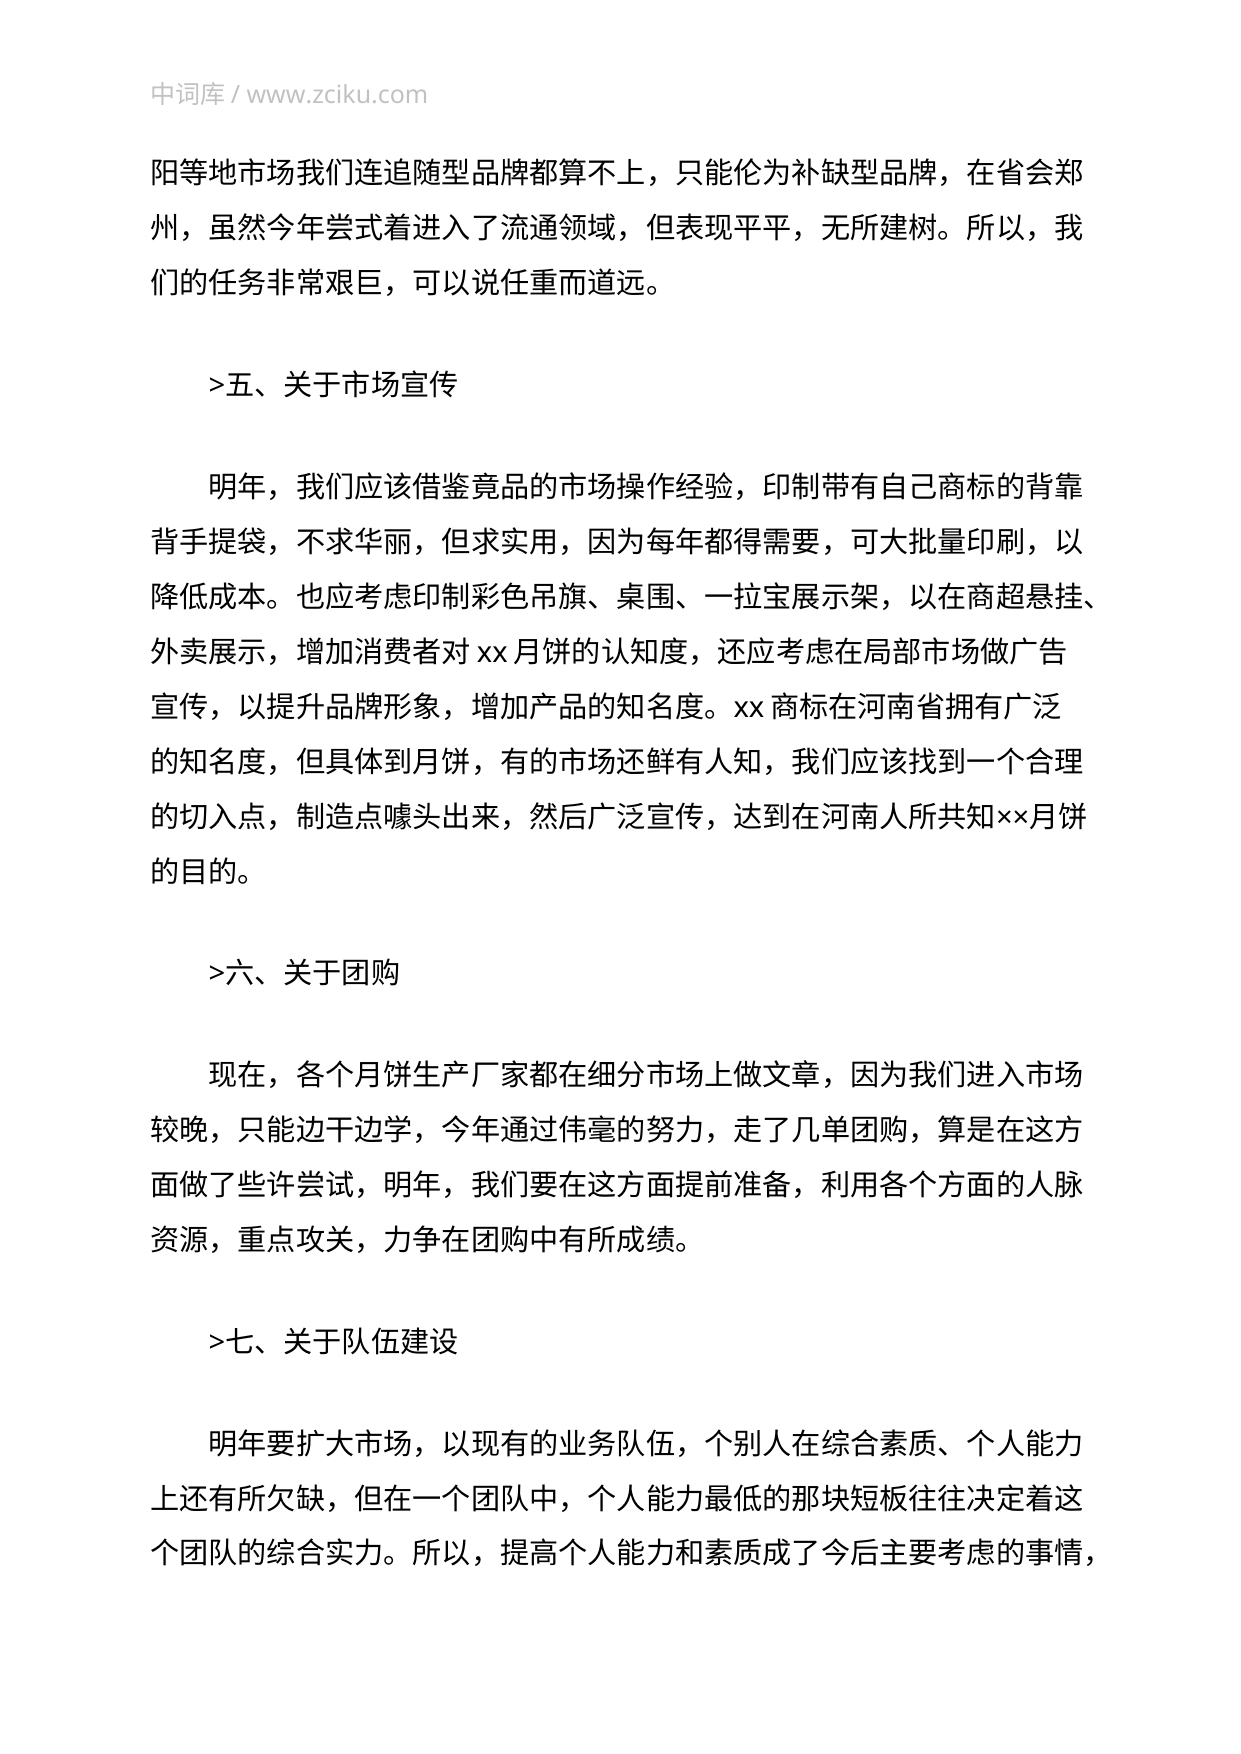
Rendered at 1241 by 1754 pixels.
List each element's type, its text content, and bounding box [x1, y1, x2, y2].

text 明年，我们应该借鉴竟品的市场操作经验，印制带有自己商标的背靠背手提袋，不求华丽，但求实用，因为每年都得需要，可大批量印刷，以降低成本。也应考虑印制彩色吊旗、桌围、一拉宝展示架，以在商超悬挂、外卖展示，增加消费者对xx月饼的认知度，还应考虑在局部市场做广告宣传，以提升品牌形象，增加产品的知名度。xx商标在河南省拥有广泛的知名度，但具体到月饼，有的市场还鲜有人知，我们应该找到一个合理的切入点，制造点噱头出来，然后广泛宣传，达到在河南人所共知××月饼的目的。 [150, 463, 1090, 890]
text >五、关于市场宣传 [150, 362, 1090, 404]
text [150, 1420, 1090, 1572]
text >六、关于团购 [150, 950, 1090, 992]
text 现在，各个月饼生产厂家都在细分市场上做文章，因为我们进入市场较晚，只能边干边学，今年通过伟毫的努力，走了几单团购，算是在这方面做了些许尝试，明年，我们要在这方面提前准备，利用各个方面的人脉资源，重点攻关，力争在团购中有所成绩。 [150, 1052, 1090, 1259]
text >七、关于队伍建设 [150, 1318, 1090, 1361]
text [150, 150, 1090, 302]
